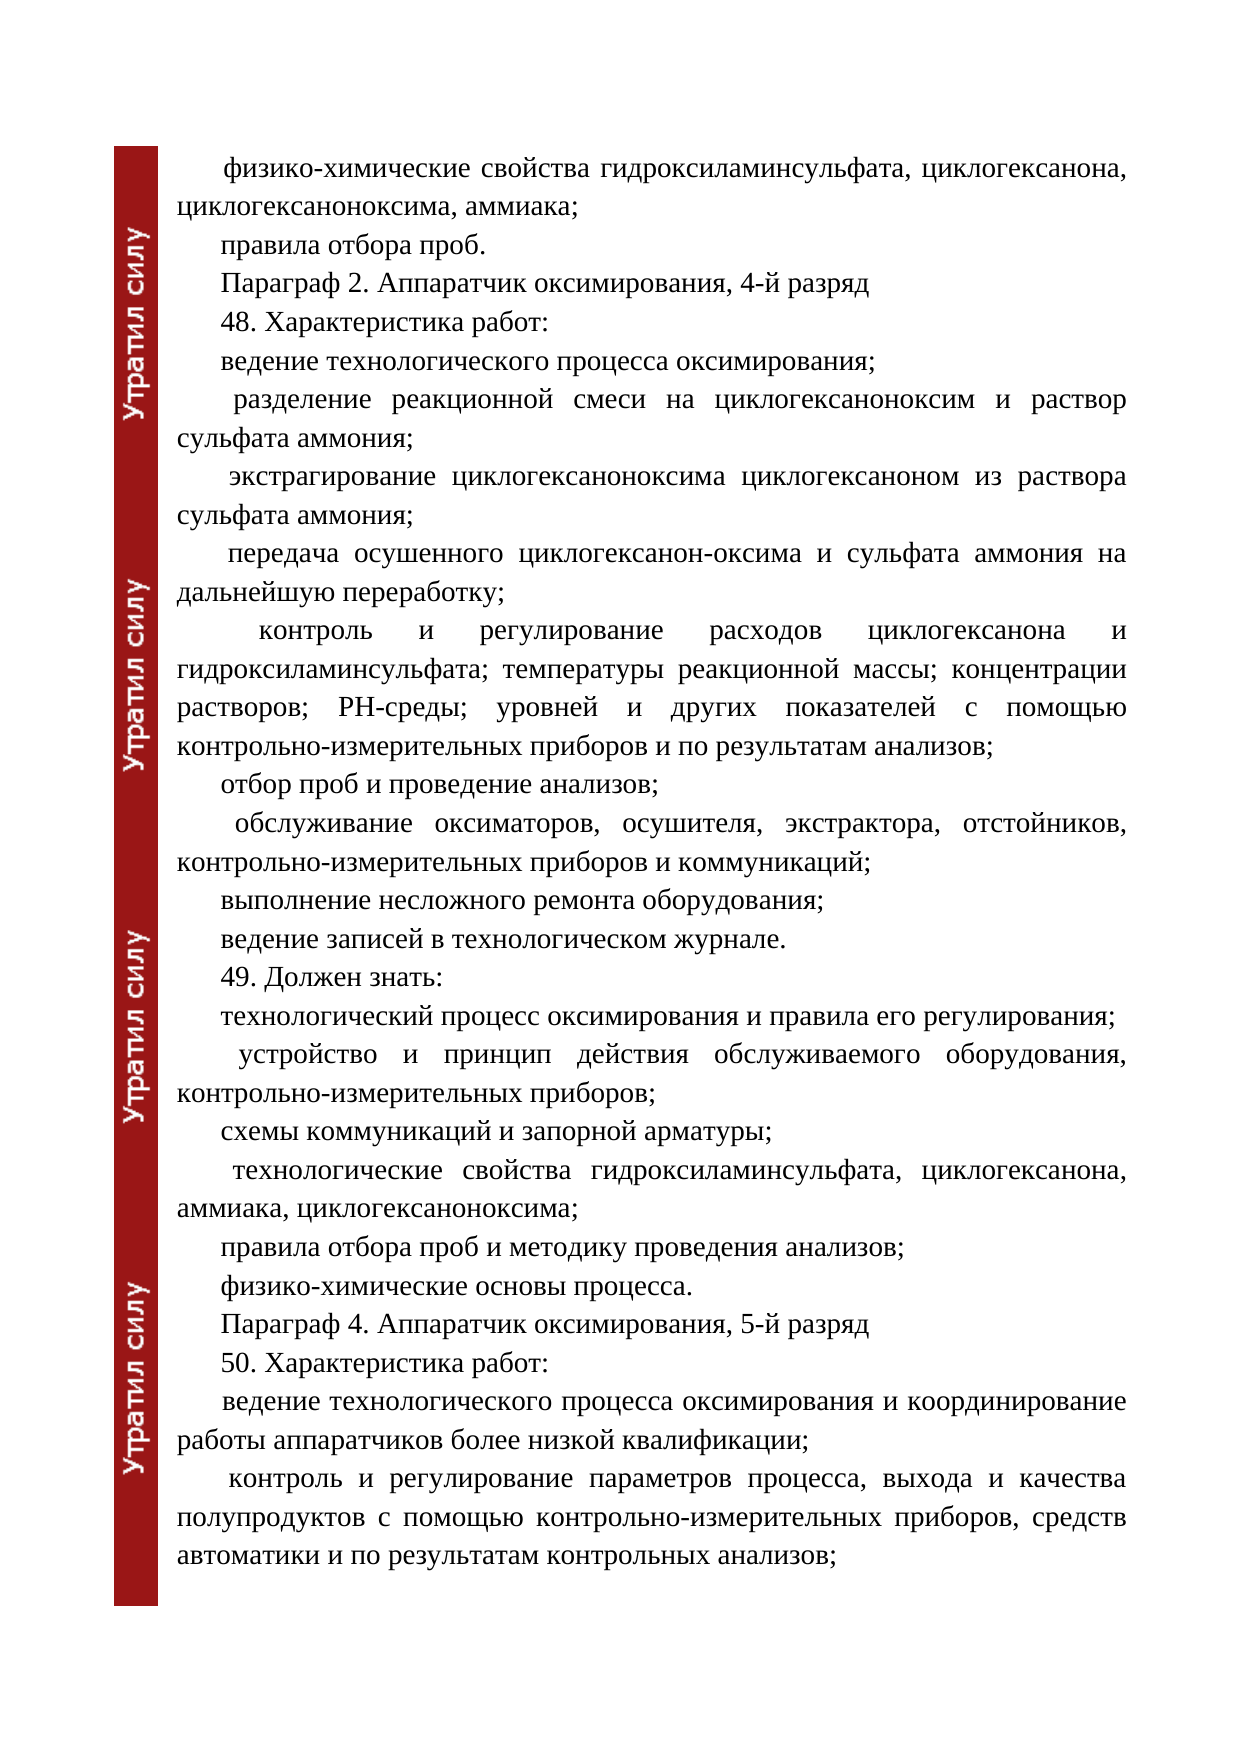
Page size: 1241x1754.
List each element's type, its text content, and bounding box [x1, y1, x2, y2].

picture [114, 1571, 158, 1606]
picture [114, 1147, 158, 1152]
picture [114, 222, 158, 227]
picture [114, 1031, 158, 1036]
text технологический процесс оксимирования и правила его регулирования; [112, 998, 1128, 1031]
picture [114, 146, 158, 150]
text правила отбора проб. [112, 227, 1128, 261]
text передача осушенного циклогексанон-оксима и сульфата аммония на дальнейшую переработку; [112, 535, 1128, 607]
text физико-химические основы процесса. [112, 1268, 1128, 1301]
text разделение реакционной смеси на циклогексаноноксим и раствор сульфата аммония; [112, 381, 1128, 453]
picture [114, 1301, 158, 1306]
picture [114, 530, 158, 535]
picture [114, 1340, 158, 1345]
text обслуживание оксиматоров, осушителя, экстрактора, отстойников, контрольно-измерительных приборов и коммуникаций; [112, 805, 1128, 877]
text Параграф 2. Аппаратчик оксимирования, 4-й разряд [112, 266, 1128, 299]
picture [114, 1263, 158, 1268]
picture [114, 877, 158, 882]
text отбор проб и проведение анализов; [112, 767, 1128, 800]
text правила отбора проб и методику проведения анализов; [112, 1229, 1128, 1263]
text физико-химические свойства гидроксиламинсульфата, циклогексанона, циклогексаноноксима, аммиака; [112, 150, 1128, 222]
text технологические свойства гидроксиламинсульфата, циклогексанона, аммиака, циклогексаноноксима; [112, 1152, 1128, 1224]
picture [114, 1378, 158, 1383]
picture [114, 453, 158, 458]
text 48. Характеристика работ: [112, 304, 1128, 338]
picture [114, 916, 158, 921]
picture [114, 954, 158, 959]
picture [114, 261, 158, 266]
picture [114, 607, 158, 612]
text контроль и регулирование расходов циклогексанона и гидроксиламинсульфата; температуры реакционной массы; концентрации растворов; РН-среды; уровней и других показателей с помощью контрольно-измерительных приборов и по результатам анализов; [112, 612, 1128, 762]
text выполнение несложного ремонта оборудования; [112, 882, 1128, 916]
text ведение технологического процесса оксимирования; [112, 343, 1128, 376]
text контроль и регулирование параметров процесса, выхода и качества полупродуктов с помощью контрольно-измерительных приборов, средств автоматики и по результатам контрольных анализов; [112, 1460, 1128, 1571]
text ведение технологического процесса оксимирования и координирование работы аппаратчиков более низкой квалификации; [112, 1383, 1128, 1455]
picture [114, 1108, 158, 1113]
text 50. Характеристика работ: [112, 1345, 1128, 1378]
text устройство и принцип действия обслуживаемого оборудования, контрольно-измерительных приборов; [112, 1036, 1128, 1108]
picture [114, 338, 158, 343]
picture [114, 800, 158, 805]
picture [114, 993, 158, 998]
picture [114, 299, 158, 304]
picture [114, 376, 158, 381]
text 49. Должен знать: [112, 959, 1128, 993]
picture [114, 762, 158, 767]
text Параграф 4. Аппаратчик оксимирования, 5-й разряд [112, 1306, 1128, 1340]
text ведение записей в технологическом журнале. [112, 921, 1128, 954]
picture [114, 1455, 158, 1460]
picture [114, 1224, 158, 1229]
text схемы коммуникаций и запорной арматуры; [112, 1113, 1128, 1147]
text экстрагирование циклогексаноноксима циклогексаноном из раствора сульфата аммония; [112, 458, 1128, 530]
